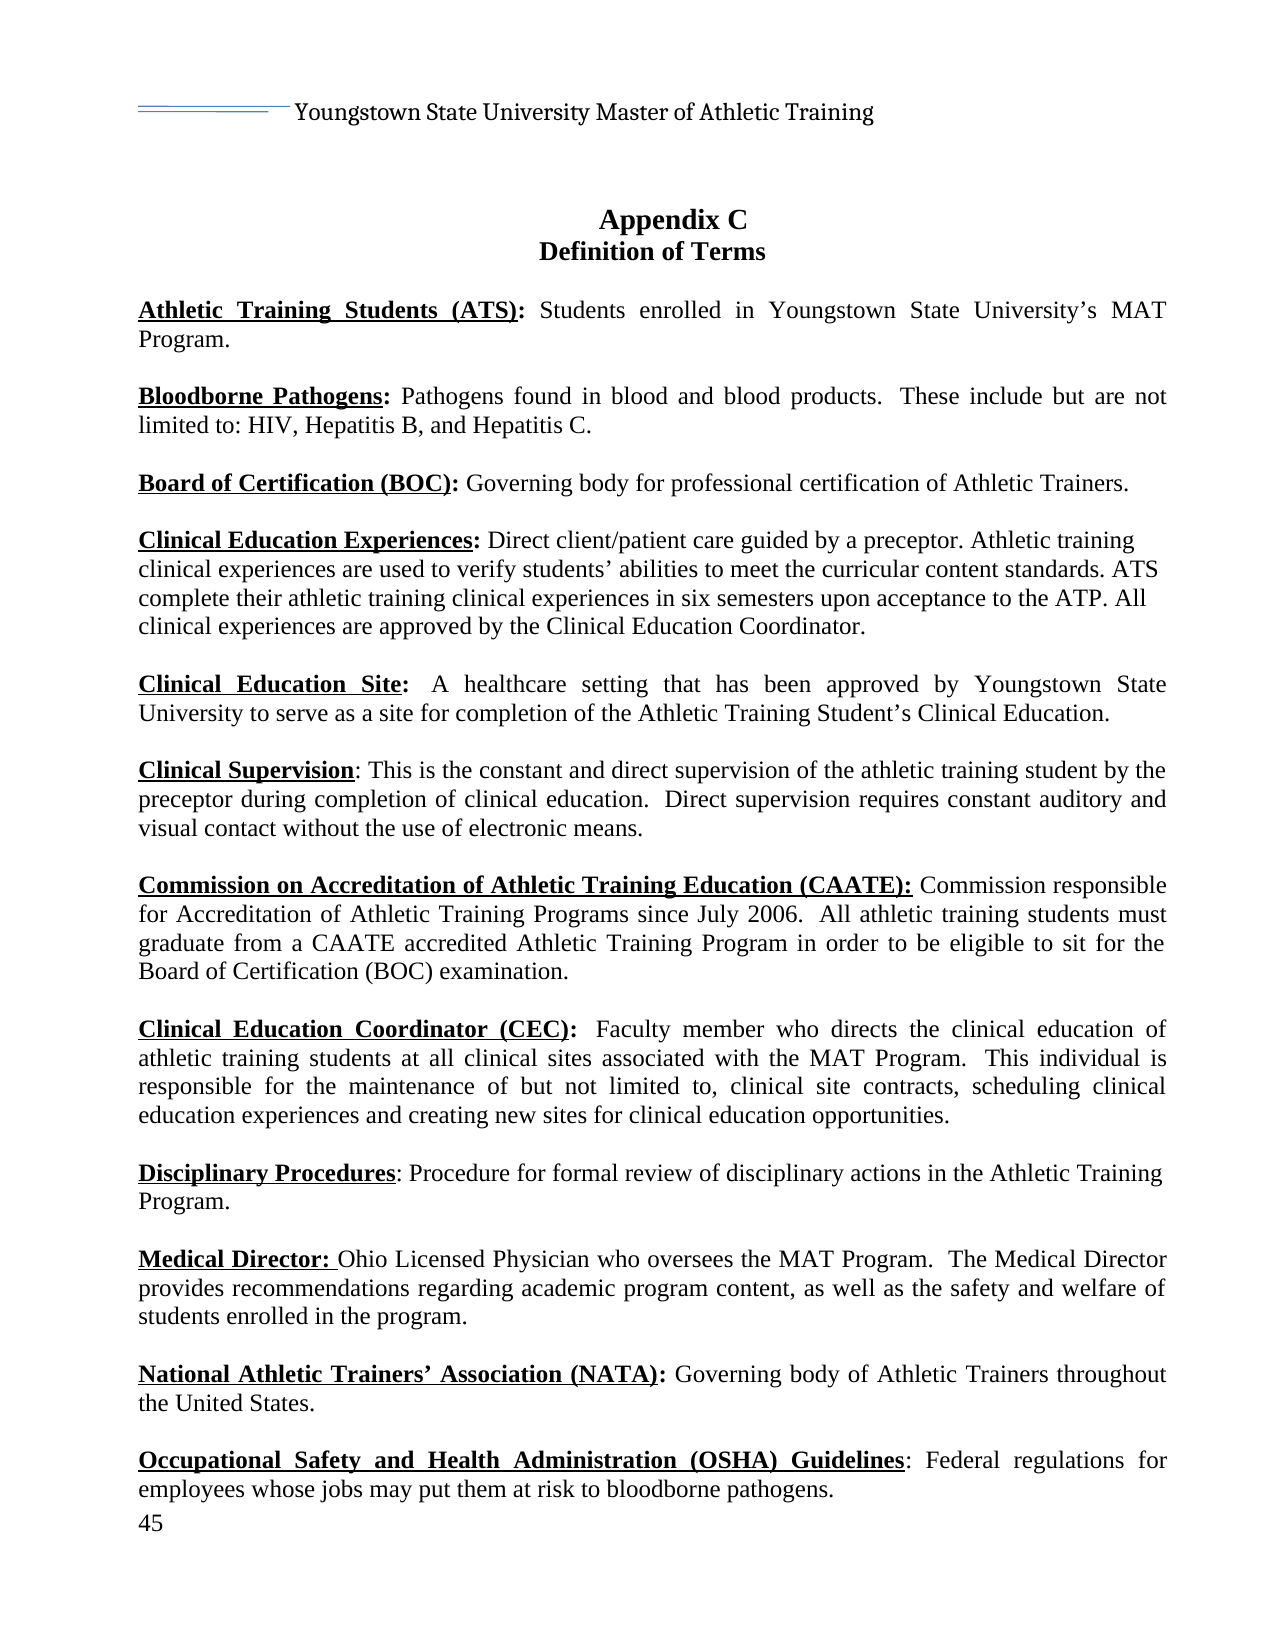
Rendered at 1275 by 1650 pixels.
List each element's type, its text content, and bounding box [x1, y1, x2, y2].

text Athletic Training Students (ATS): Students enrolled in Youngstown State University’s MAT Program. [138, 295, 1167, 353]
text Clinical Education Coordinator (CEC): Faculty member who directs the clinical education of athletic training students at all clinical sites associated with the MAT Program. This individual is responsible for the maintenance of but not limited to, clinical site contracts, scheduling clinical education experiences and creating new sites for clinical education opportunities. [138, 1014, 1167, 1129]
text Medical Director: Ohio Licensed Physician who oversees the MAT Program. The Medical Director provides recommendations regarding academic program content, as well as the safety and welfare of students enrolled in the program. [138, 1244, 1167, 1330]
text Occupational Safety and Health Administration (OSHA) Guidelines: Federal regulations for employees whose jobs may put them at risk to bloodborne pathogens. [138, 1445, 1167, 1503]
text Board of Certification (BOC): Governing body for professional certification of Athletic Trainers. [138, 468, 1176, 496]
text National Athletic Trainers’ Association (NATA): Governing body of Athletic Trainers throughout the United States. [138, 1359, 1167, 1416]
text Commission on Accreditation of Athletic Training Education (CAATE): Commission responsible for Accreditation of Athletic Training Programs since July 2006. All athletic training students must graduate from a CAATE accredited Athletic Training Program in order to be eligible to sit for the Board of Certification (BOC) examination. [138, 870, 1167, 985]
text Clinical Supervision: This is the constant and direct supervision of the athletic training student by the preceptor during completion of clinical education. Direct supervision requires constant auditory and visual contact without the use of electronic means. [138, 755, 1167, 841]
text Clinical Education Site: A healthcare setting that has been approved by Youngstown State University to serve as a site for completion of the Athletic Training Student’s Clinical Education. [138, 669, 1167, 726]
text Clinical Education Experiences: Direct client/patient care guided by a preceptor. Athletic training clinical experiences are used to verify students’ abilities to meet the curricular content standards. ATS complete their athletic training clinical experiences in six semesters upon acceptance to the ATP. All clinical experiences are approved by the Clinical Education Coordinator. [138, 525, 1167, 640]
text Definition of Terms [138, 235, 1167, 266]
text Bloodborne Pathogens: Pathogens found in blood and blood products. These include but are not limited to: HIV, Hepatitis B, and Hepatitis C. [138, 381, 1167, 439]
subtitle Appendix C [180, 202, 1167, 235]
text Disciplinary Procedures: Procedure for formal review of disciplinary actions in the Athletic Training Program. [138, 1158, 1167, 1215]
